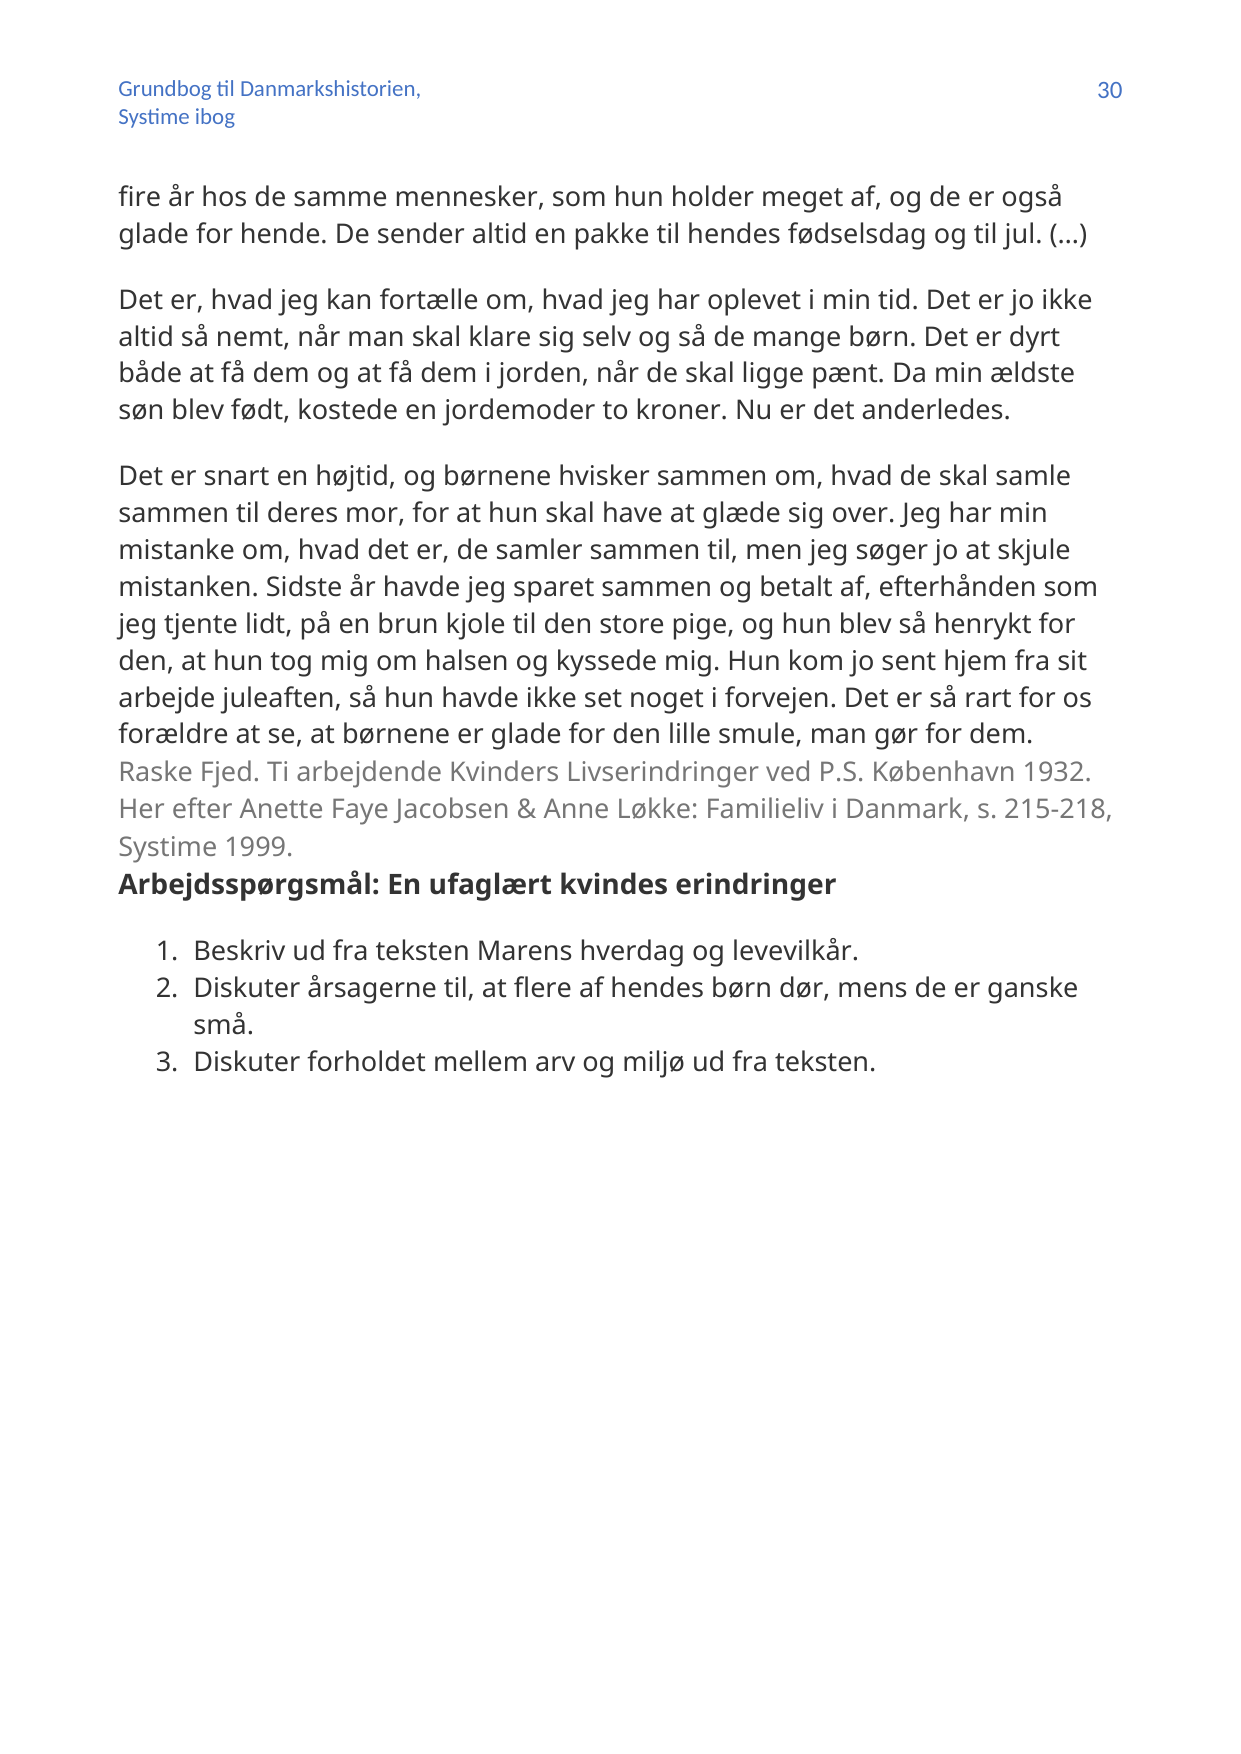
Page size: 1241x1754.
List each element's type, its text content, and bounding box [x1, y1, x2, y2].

list Beskriv ud fra teksten Marens hverdag og levevilkår. [156, 932, 1122, 969]
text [118, 177, 1122, 251]
text Det er snart en højtid, og børnene hvisker sammen om, hvad de skal samle sammen til deres mor, for at hun skal have at glæde sig over. Jeg har min mistanke om, hvad det er, de samler sammen til, men jeg søger jo at skjule mistanken. Sidste år havde jeg sparet sammen og betalt af, efterhånden som jeg tjente lidt, på en brun kjole til den store pige, og hun blev så henrykt for den, at hun tog mig om halsen og kyssede mig. Hun kom jo sent hjem fra sit arbejde juleaften, så hun havde ikke set noget i forvejen. Det er så rart for os forældre at se, at børnene er glade for den lille smule, man gør for dem. [118, 457, 1122, 752]
list Diskuter årsagerne til, at flere af hendes børn dør, mens de er ganske små. [156, 969, 1122, 1042]
list Diskuter forholdet mellem arv og miljø ud fra teksten. [156, 1042, 1122, 1079]
text Arbejdsspørgsmål: En ufaglært kvindes erindringer [118, 864, 1122, 903]
text Det er, hvad jeg kan fortælle om, hvad jeg har oplevet i min tid. Det er jo ikke altid så nemt, når man skal klare sig selv og så de mange børn. Det er dyrt både at få dem og at få dem i jorden, når de skal ligge pænt. Da min ældste søn blev født, kostede en jordemoder to kroner. Nu er det anderledes. [118, 280, 1122, 428]
text Raske Fjed. Ti arbejdende Kvinders Livserindringer ved P.S. København 1932. Her efter Anette Faye Jacobsen & Anne Løkke: Familieliv i Danmark, s. 215-218, Systime 1999. [118, 752, 1122, 864]
